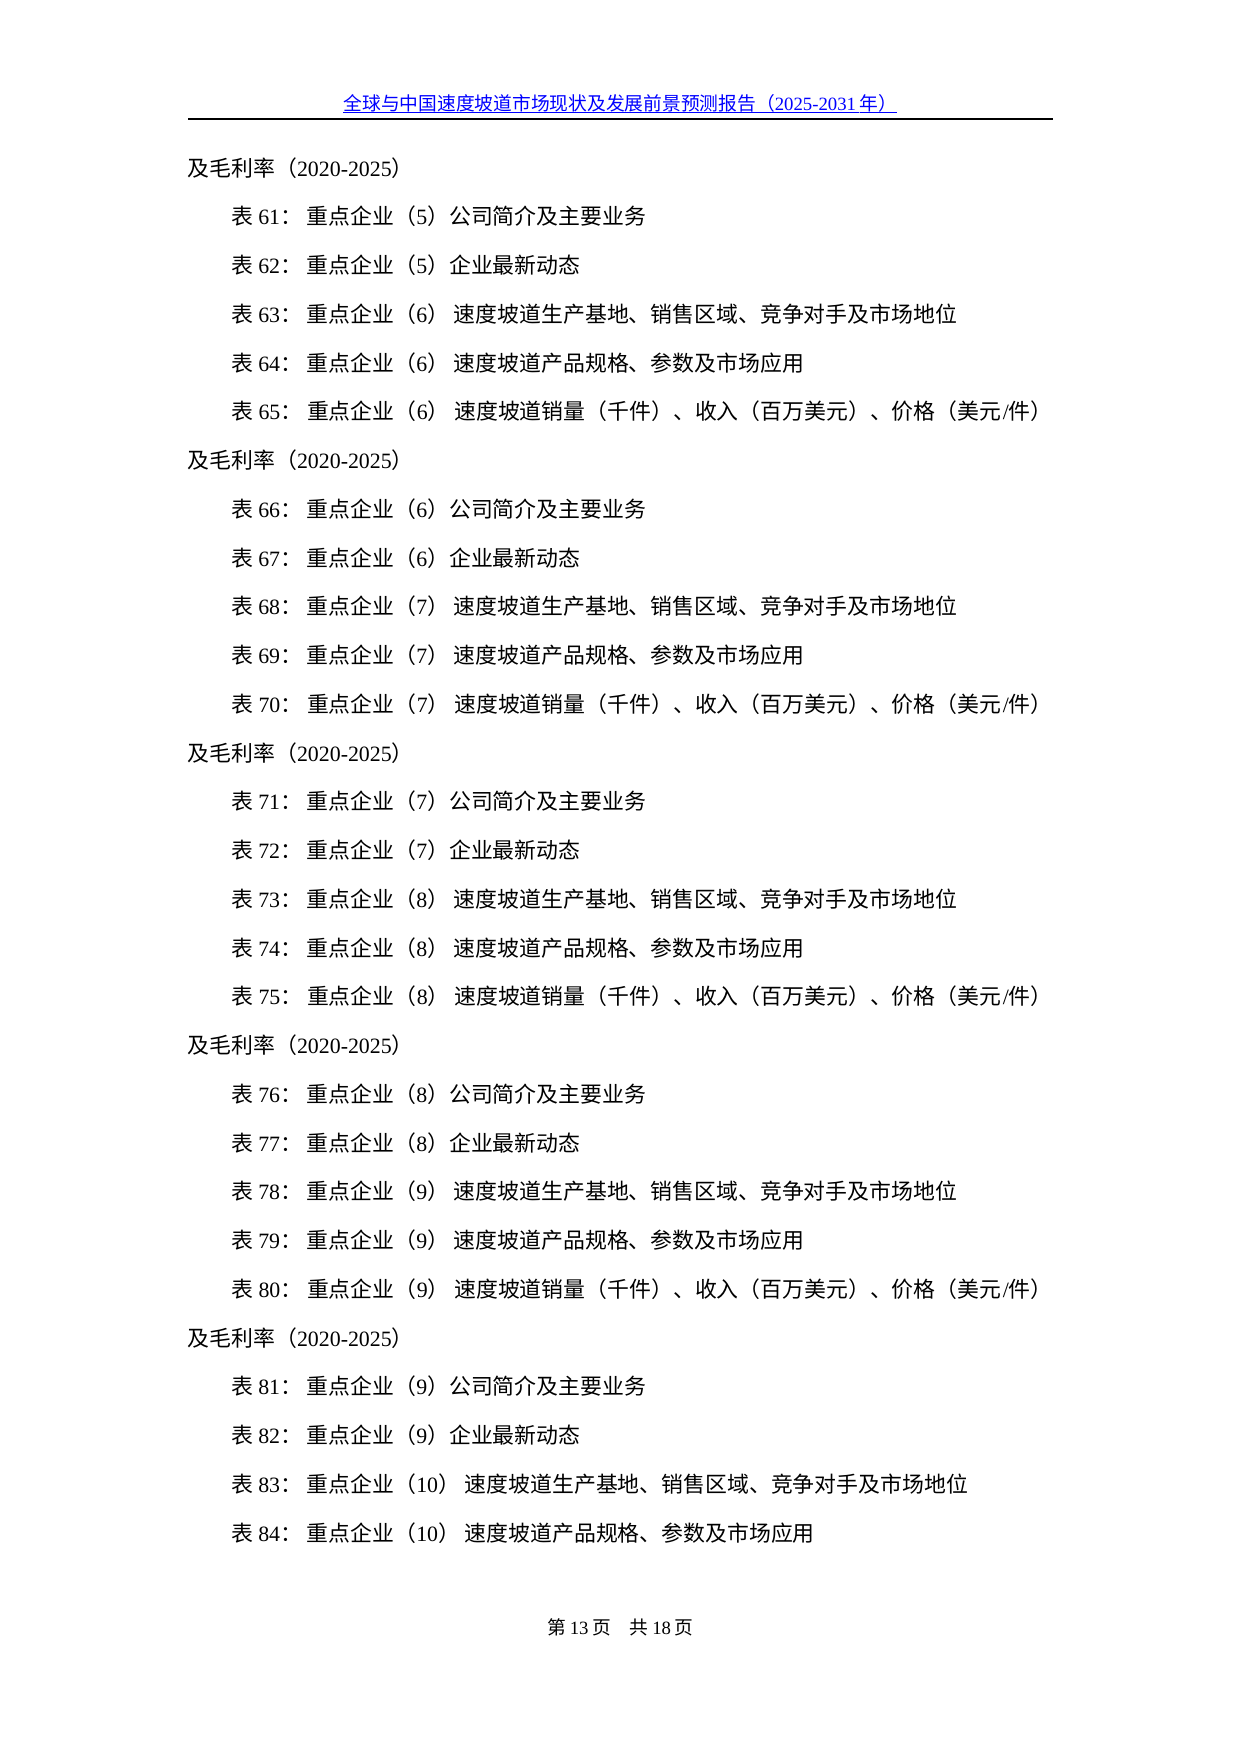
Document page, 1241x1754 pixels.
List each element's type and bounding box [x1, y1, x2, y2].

text [187, 150, 1053, 1548]
